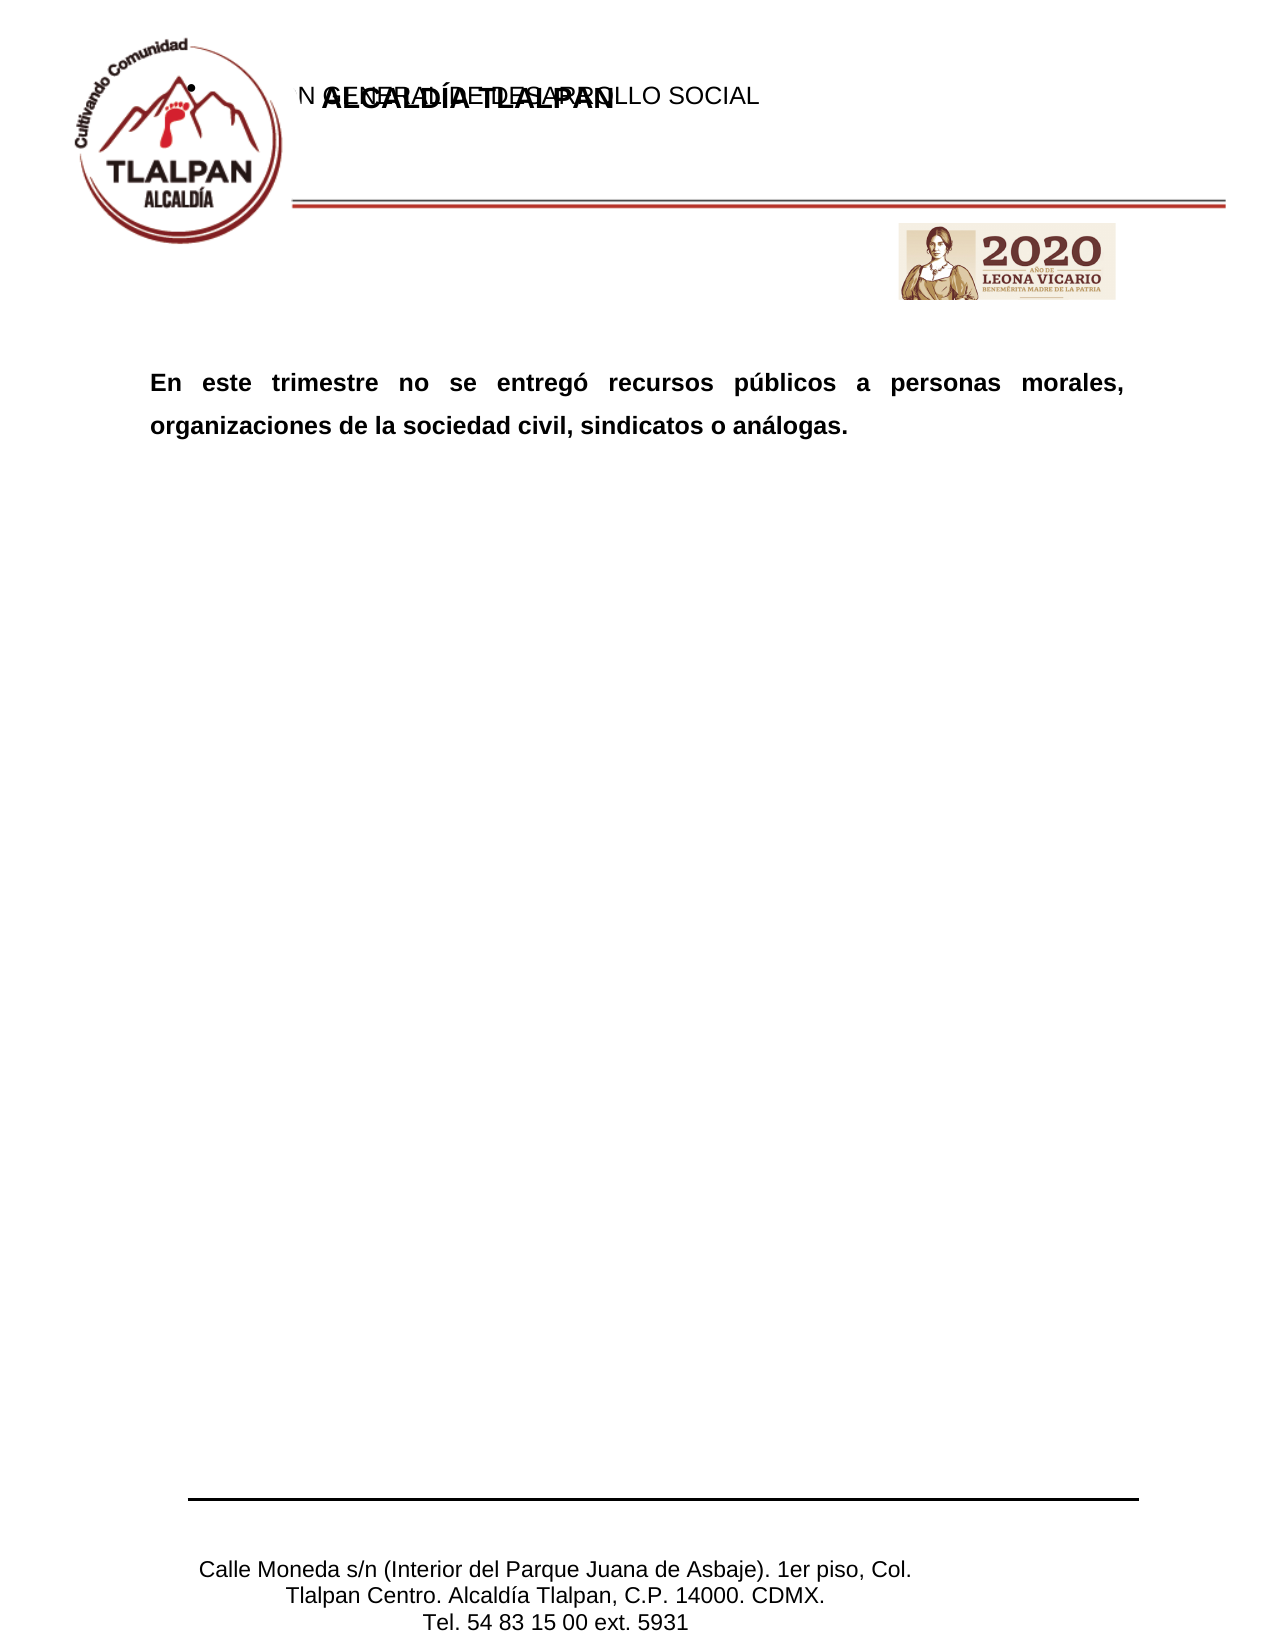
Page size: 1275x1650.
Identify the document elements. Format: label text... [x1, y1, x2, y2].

text En este trimestre no se entregó recursos públicos a personas morales, organizaciones de la sociedad civil, sindicatos o análogas. [150, 368, 1125, 440]
picture [50, 16, 1226, 300]
